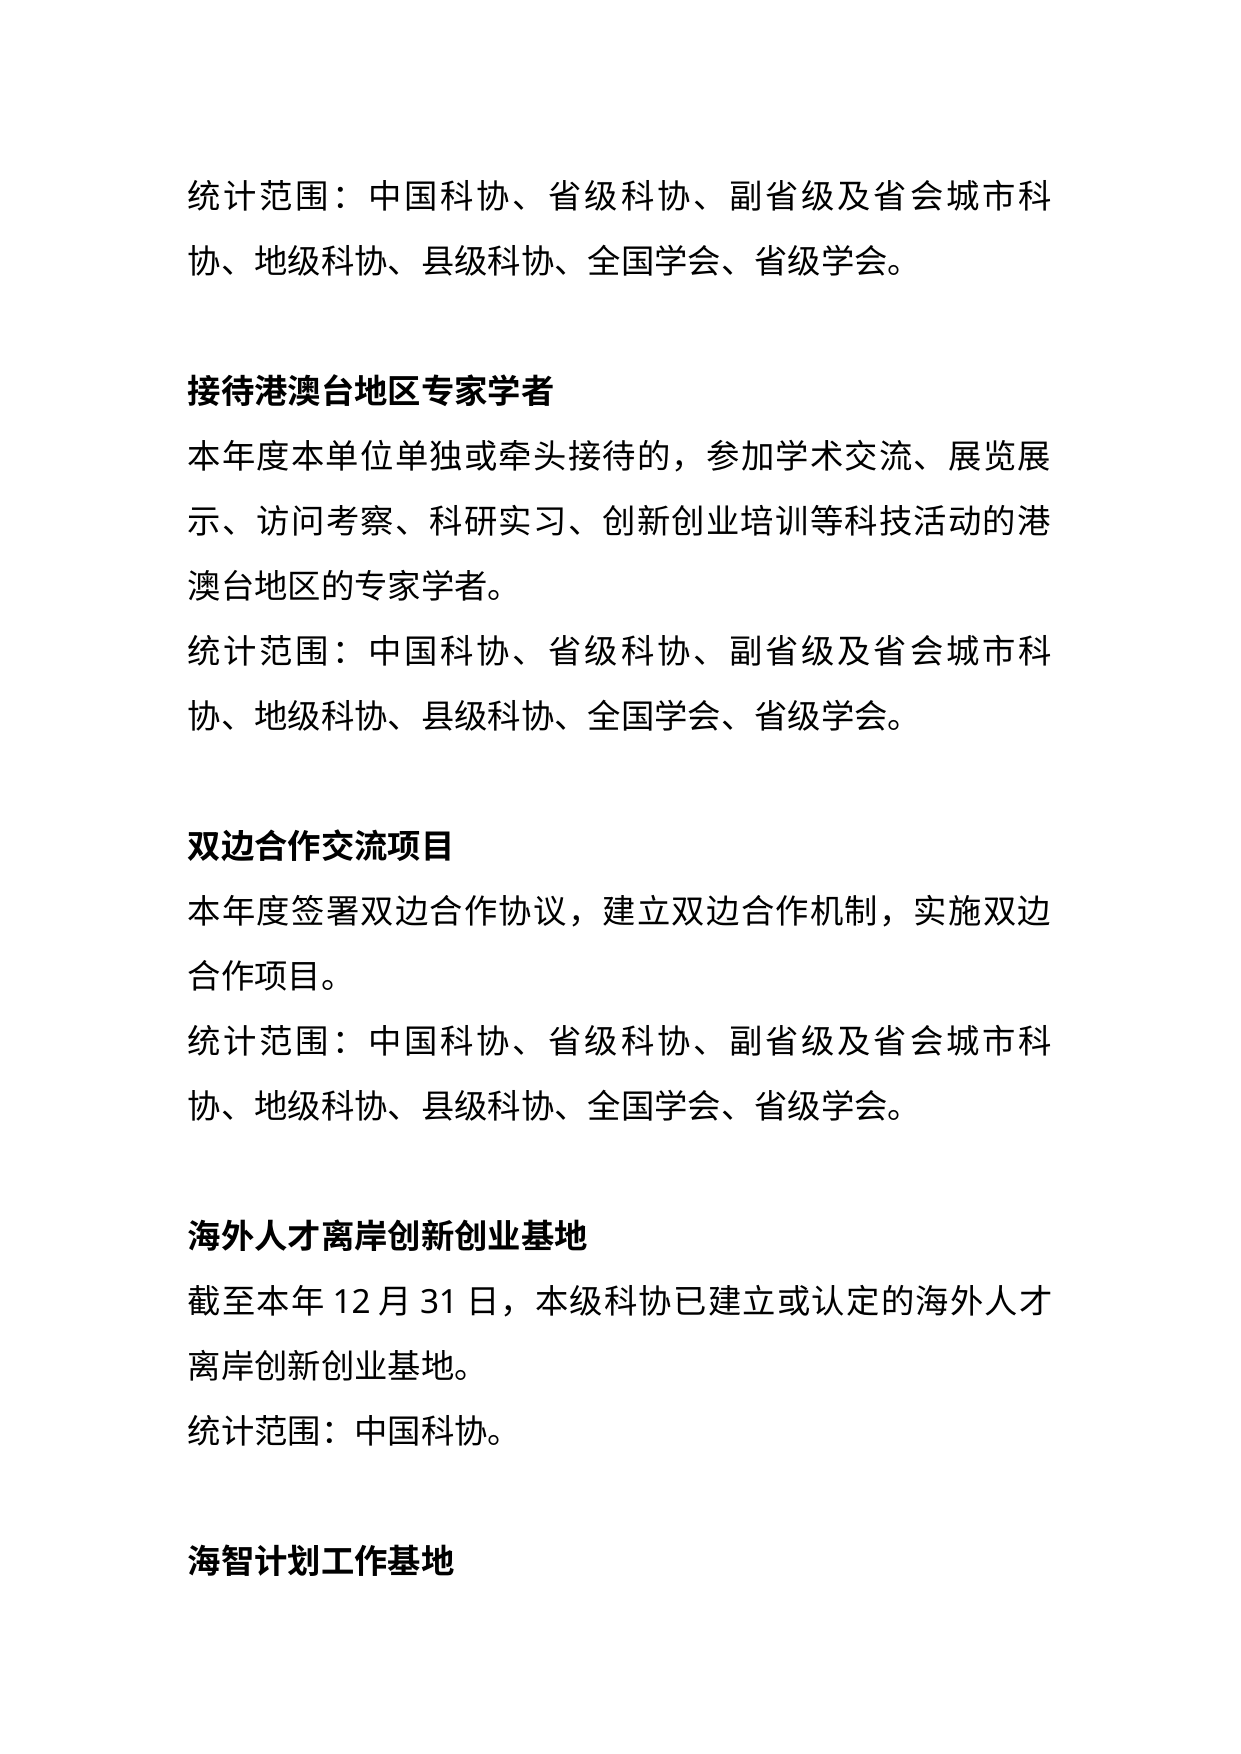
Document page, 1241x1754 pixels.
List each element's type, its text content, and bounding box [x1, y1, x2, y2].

text 海智计划工作基地 [187, 1527, 1053, 1592]
text 海外人才离岸创新创业基地 [187, 1202, 1053, 1267]
text 双边合作交流项目 [187, 812, 1053, 877]
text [187, 162, 1053, 292]
text 本年度本单位单独或牵头接待的，参加学术交流、展览展示、访问考察、科研实习、创新创业培训等科技活动的港澳台地区的专家学者。 统计范围：中国科协、省级科协、副省级及省会城市科协、地级科协、县级科协、全国学会、省级学会。 [187, 422, 1053, 747]
text 接待港澳台地区专家学者 [187, 357, 1053, 422]
text 截至本年12月31日，本级科协已建立或认定的海外人才离岸创新创业基地。 统计范围：中国科协。 [187, 1267, 1053, 1462]
text 本年度签署双边合作协议，建立双边合作机制，实施双边合作项目。 统计范围：中国科协、省级科协、副省级及省会城市科协、地级科协、县级科协、全国学会、省级学会。 [187, 877, 1053, 1137]
